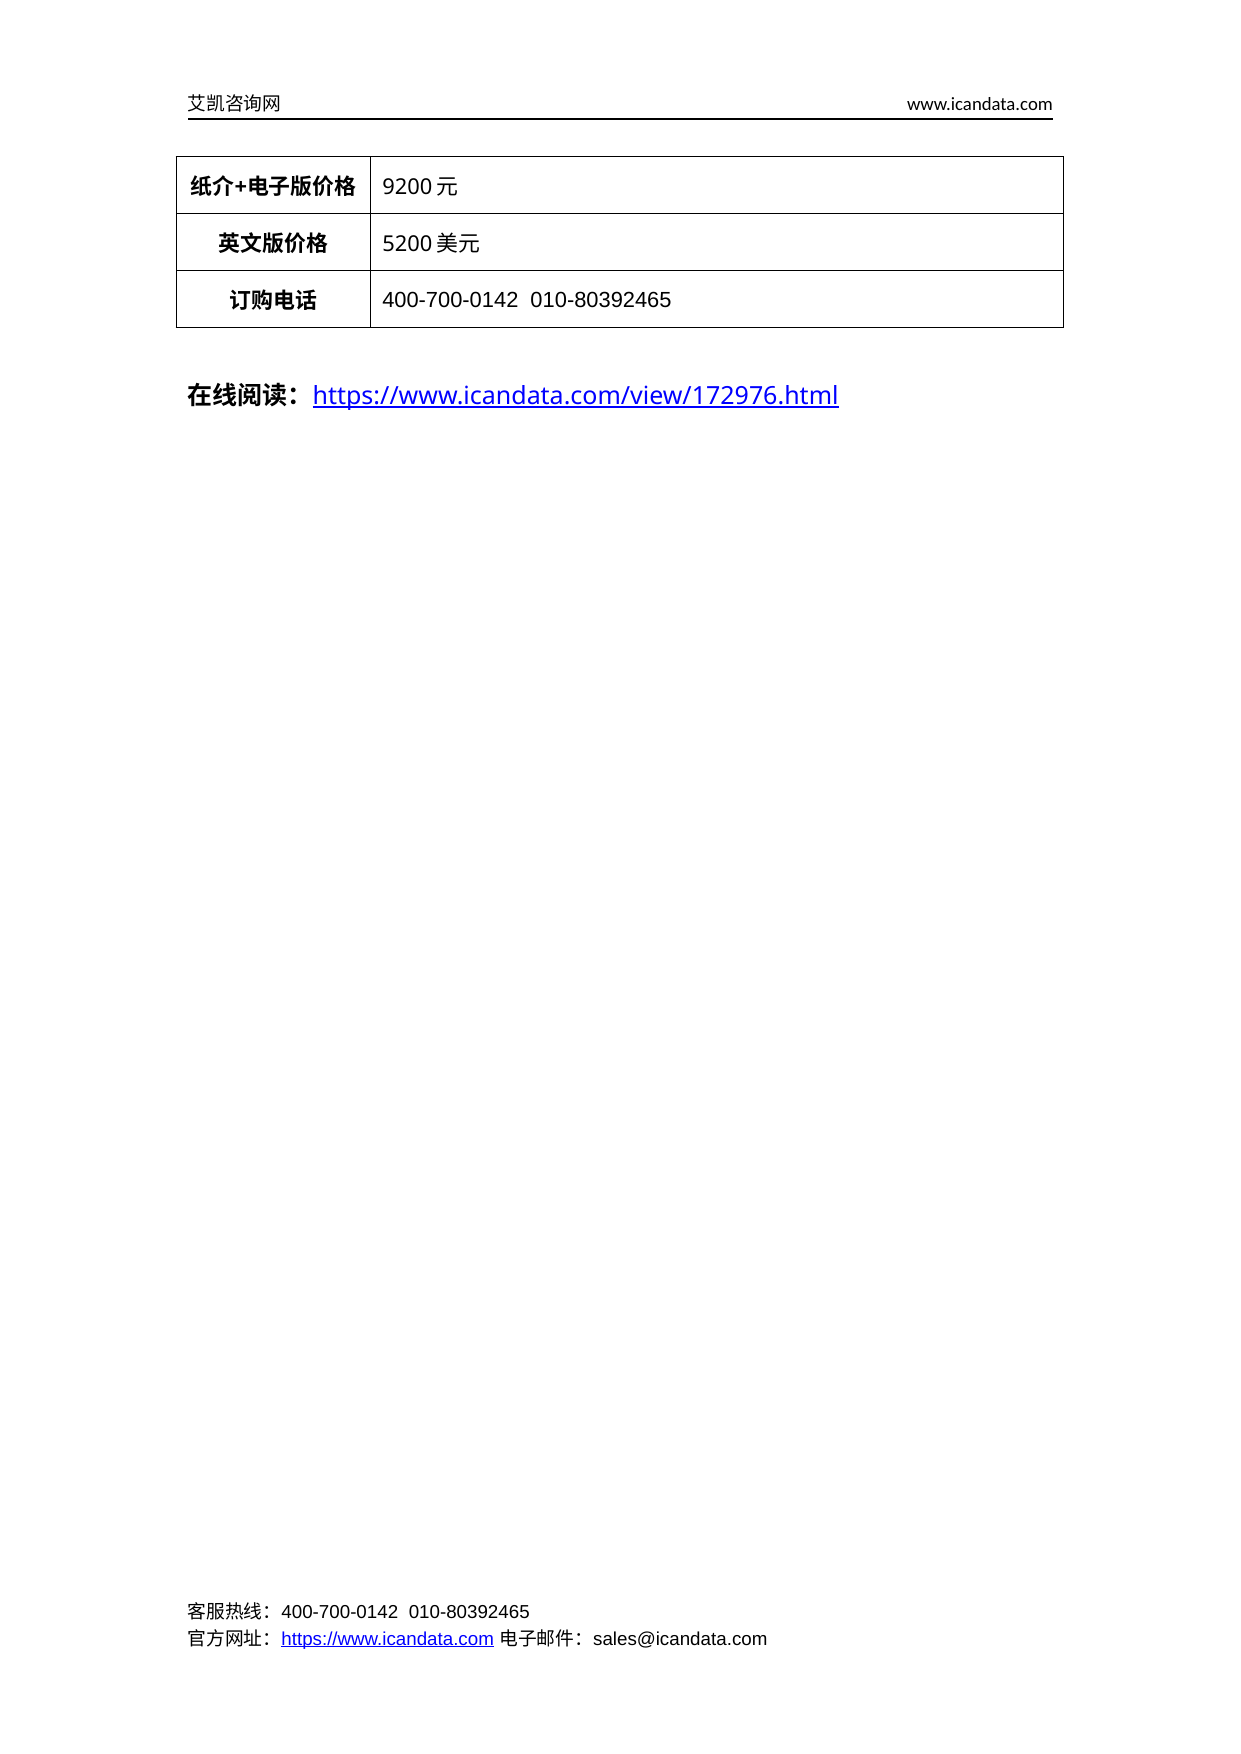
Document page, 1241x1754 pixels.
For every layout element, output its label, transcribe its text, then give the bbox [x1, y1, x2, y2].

table_cell 5200美元 [371, 214, 1063, 270]
table_cell 400-700-0142 010-80392465 [371, 271, 1063, 327]
table_cell 9200元 [371, 157, 1063, 213]
text 在线阅读：https://www.icandata.com/view/172976.html [187, 361, 1053, 426]
table_cell 英文版价格 [177, 214, 370, 270]
table_cell 订购电话 [177, 271, 370, 327]
table_cell 纸介+电子版价格 [177, 157, 370, 213]
